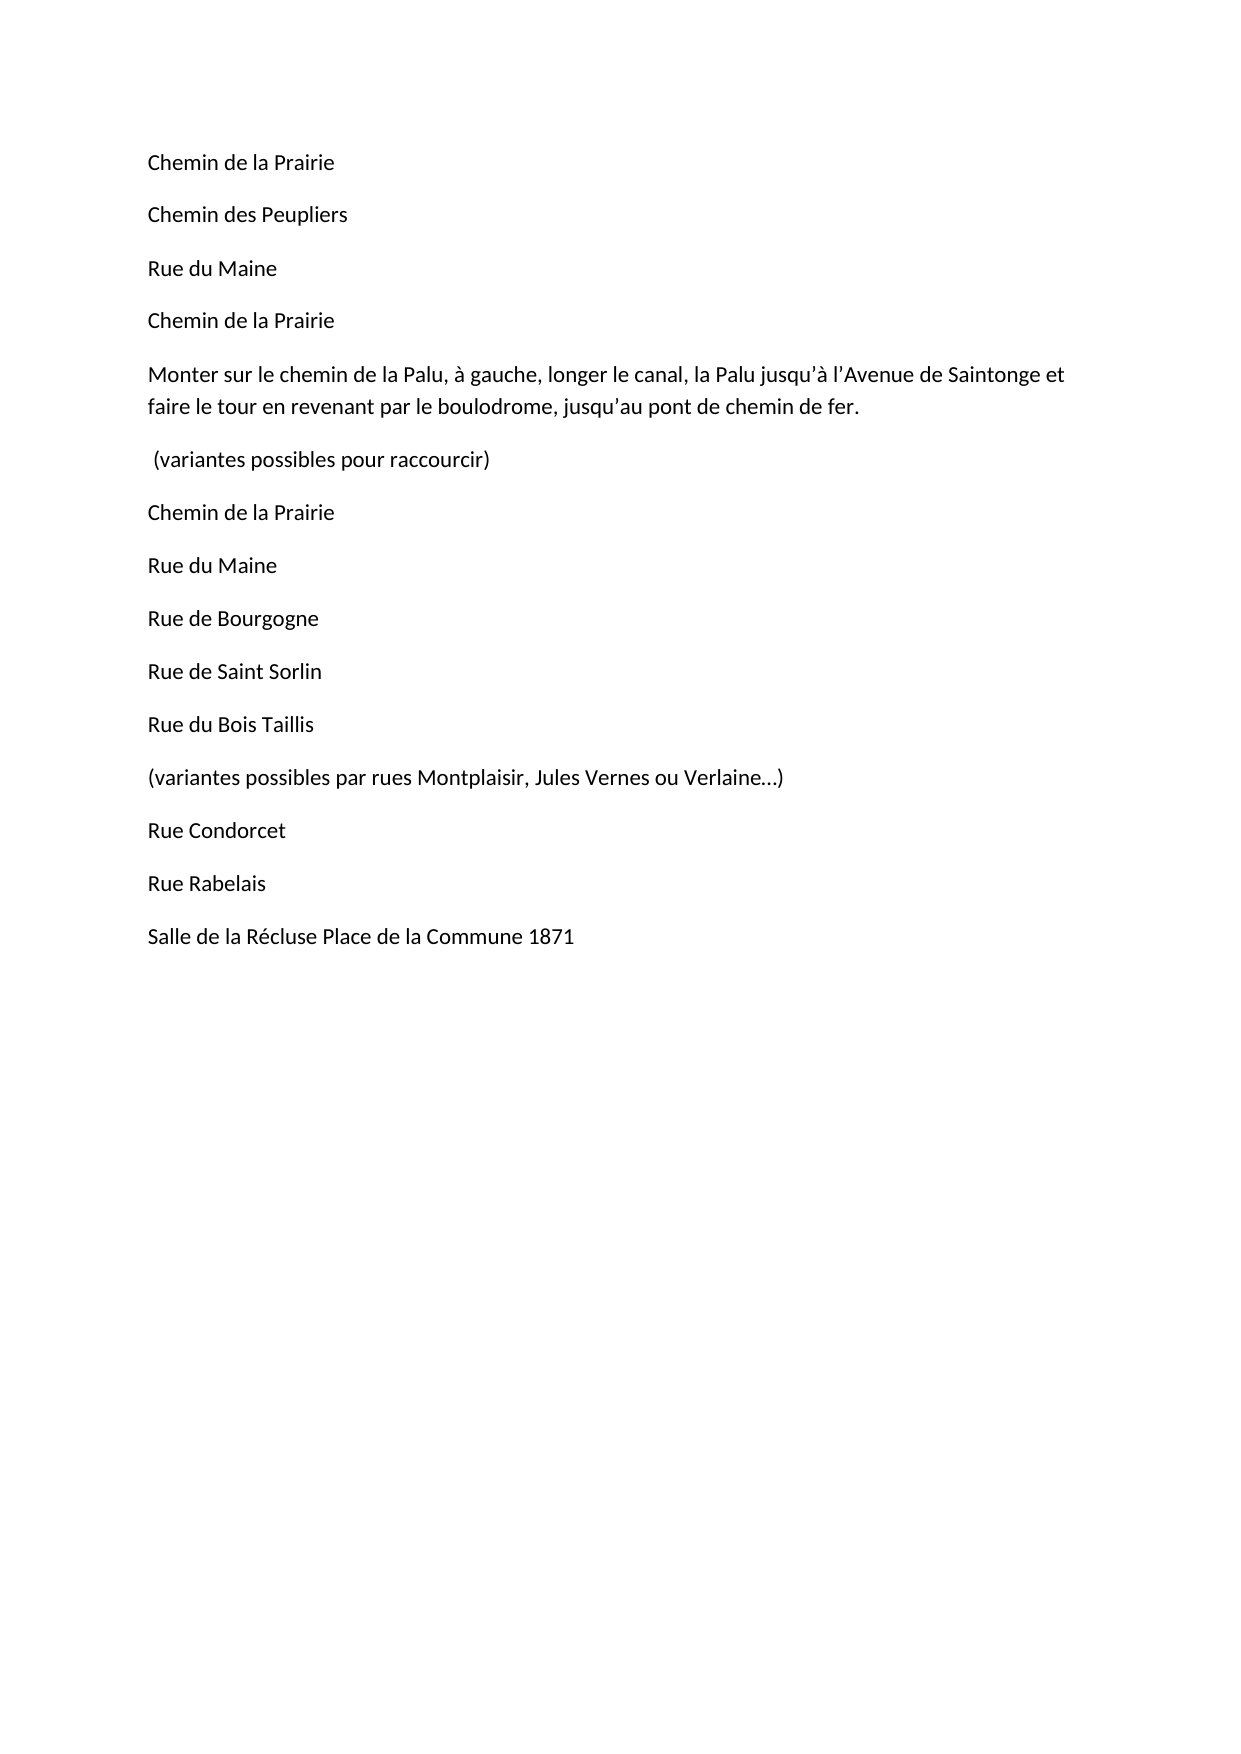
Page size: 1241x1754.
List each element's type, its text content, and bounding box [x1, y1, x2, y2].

text Rue Rabelais [148, 869, 1093, 897]
text Chemin de la Prairie [148, 148, 1093, 176]
text Rue du Bois Taillis [148, 710, 1093, 738]
text Chemin de la Prairie [148, 498, 1093, 526]
text Rue Condorcet [148, 816, 1093, 844]
text Chemin des Peupliers [148, 201, 1093, 229]
text Salle de la Récluse Place de la Commune 1871 [148, 922, 1093, 950]
text (variantes possibles par rues Montplaisir, Jules Vernes ou Verlaine…) [148, 763, 1093, 791]
text Rue de Saint Sorlin [148, 657, 1093, 685]
text Rue de Bourgogne [148, 604, 1093, 632]
text (variantes possibles pour raccourcir) [148, 445, 1093, 473]
text Monter sur le chemin de la Palu, à gauche, longer le canal, la Palu jusqu’à l’Avenue de Saintonge et faire le tour en revenant par le boulodrome, jusqu’au pont de chemin de fer. [148, 360, 1093, 420]
text Chemin de la Prairie [148, 307, 1093, 335]
text Rue du Maine [148, 254, 1093, 282]
text Rue du Maine [148, 551, 1093, 579]
